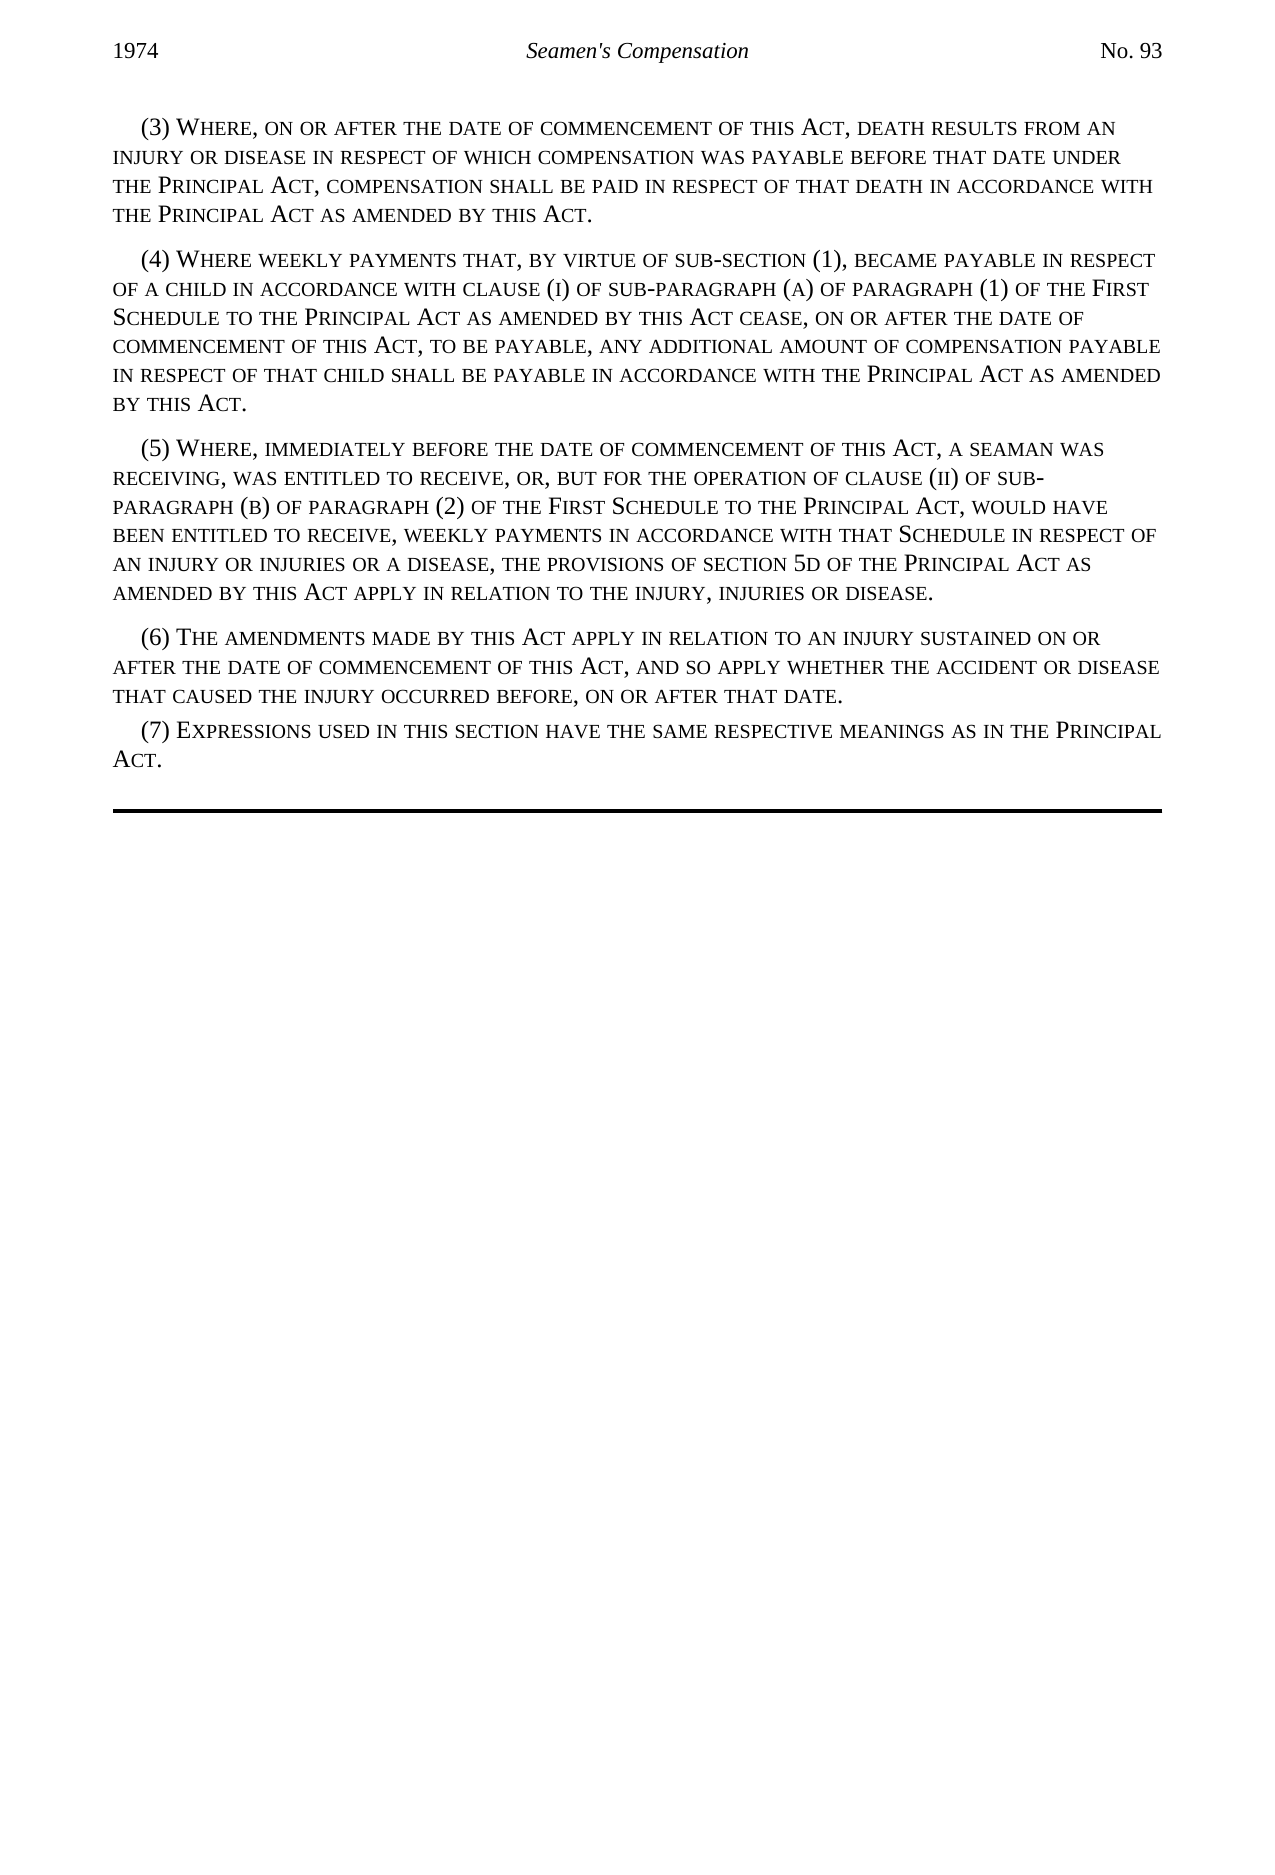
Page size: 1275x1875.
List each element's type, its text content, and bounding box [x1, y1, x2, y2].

text (6) The amendments made by this Act apply in relation to an injury sustained on or after the date of commencement of this Act, and so apply whether the accident or disease that caused the injury occurred before, on or after that date. [112, 622, 1162, 709]
text (5) Where, immediately before the date of commencement of this Act, a seaman was receiving, was entitled to receive, or, but for the operation of clause (ii) of sub-paragraph (b) of paragraph (2) of the First Schedule to the Principal Act, would have been entitled to receive, weekly payments in accordance with that Schedule in respect of an injury or injuries or a disease, the provisions of section 5d of the Principal Act as amended by this Act apply in relation to the injury, injuries or disease. [112, 433, 1162, 606]
text (4) Where weekly payments that, by virtue of sub-section (1), became payable in respect of a child in accordance with clause (i) of sub-paragraph (a) of paragraph (1) of the First Schedule to the Principal Act as amended by this Act cease, on or after the date of commencement of this Act, to be payable, any additional amount of compensation payable in respect of that child shall be payable in accordance with the Principal Act as amended by this Act. [112, 244, 1162, 417]
text (7) Expressions used in this section have the same respective meanings as in the Principal Act. [112, 715, 1162, 772]
text (3) Where, on or after the date of commencement of this Act, death results from an injury or disease in respect of which compensation was payable before that date under the Principal Act, compensation shall be paid in respect of that death in accordance with the Principal Act as amended by this Act. [112, 112, 1162, 227]
